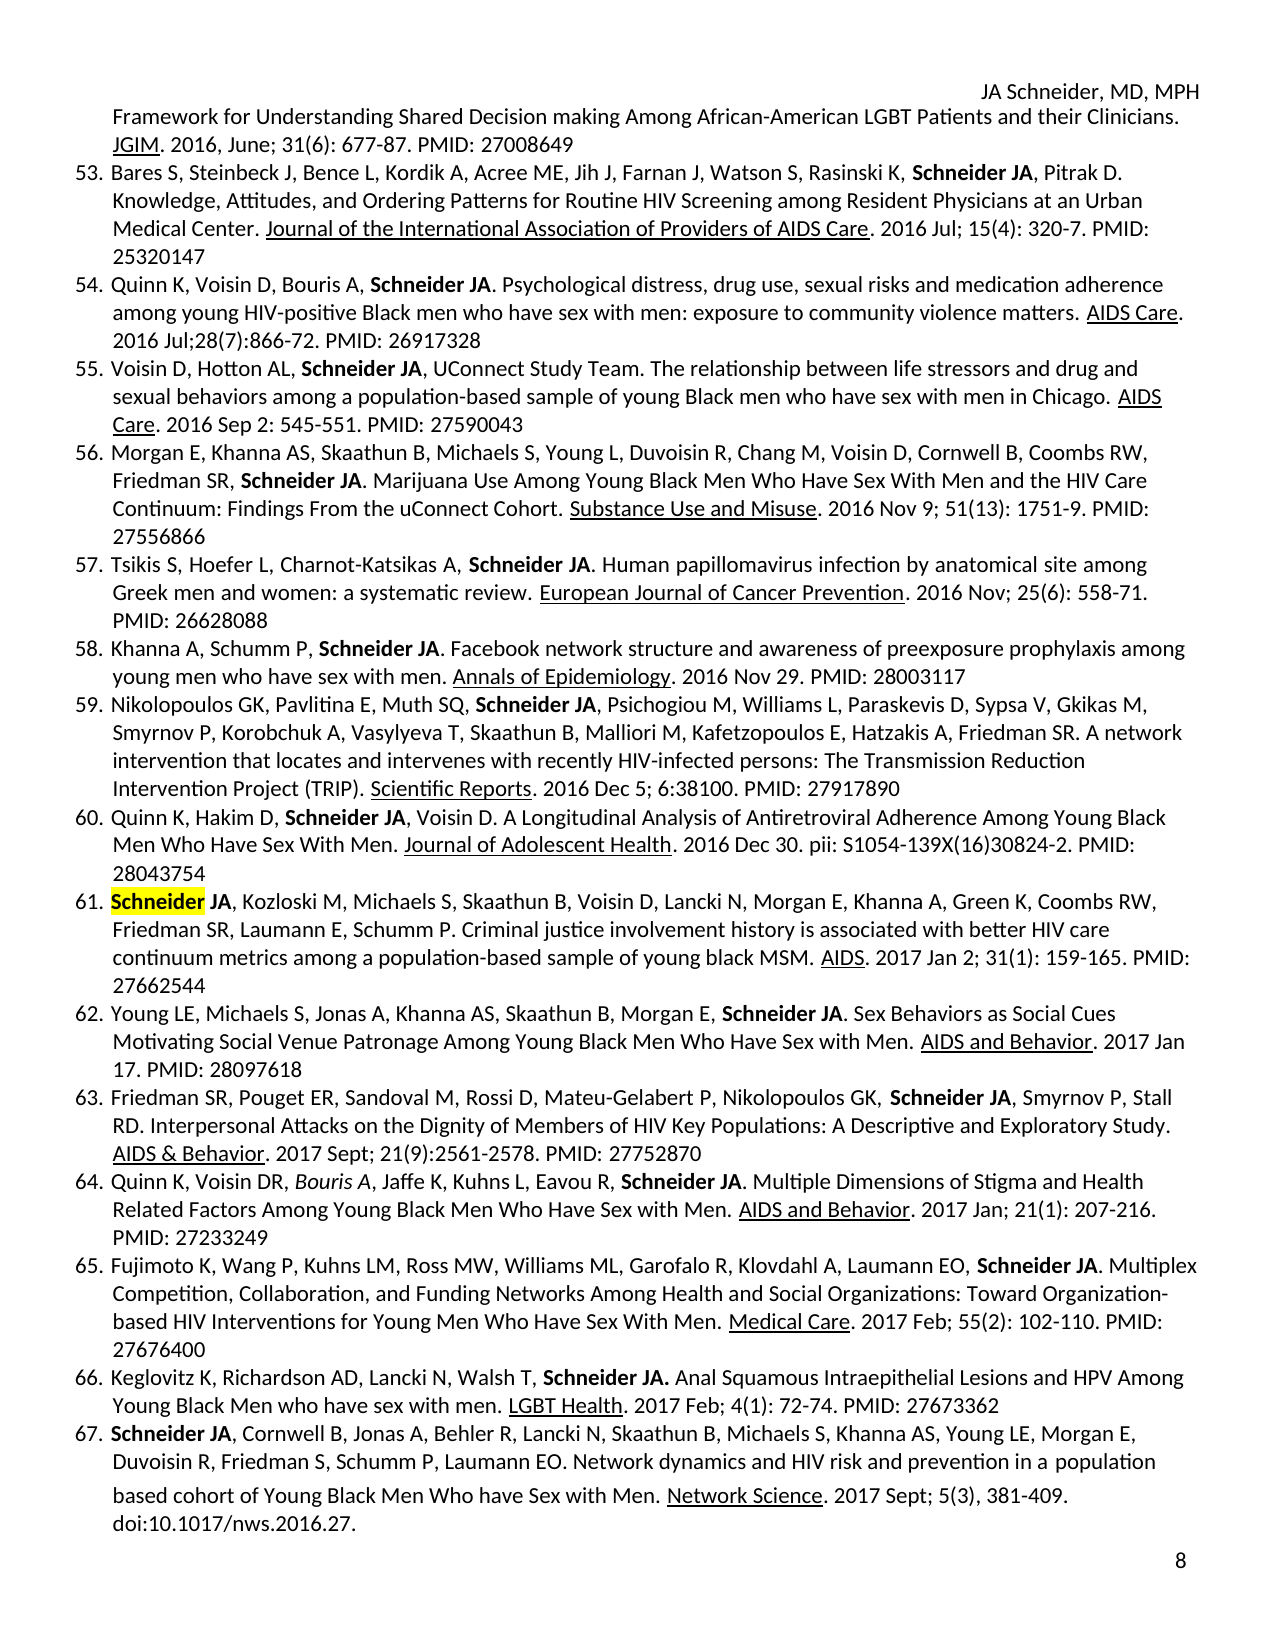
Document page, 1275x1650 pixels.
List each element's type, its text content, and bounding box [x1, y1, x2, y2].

list Schneider JA, Cornwell B, Jonas A, Behler R, Lancki N, Skaathun B, Michaels S, Khanna AS, Young LE, Morgan E, Duvoisin R, Friedman S, Schumm P, Laumann EO. Network dynamics and HIV risk and prevention in a population [74, 1419, 1185, 1475]
list Quinn K, Voisin D, Bouris A, Schneider JA. Psychological distress, drug use, sexual risks and medication adherence among young HIV-positive Black men who have sex with men: exposure to community violence matters. AIDS Care. 2016 Jul;28(7):866-72. PMID: 26917328 [75, 270, 1185, 354]
list Bares S, Steinbeck J, Bence L, Kordik A, Acree ME, Jih J, Farnan J, Watson S, Rasinski K, Schneider JA, Pitrak D. Knowledge, Attitudes, and Ordering Patterns for Routine HIV Screening among Resident Physicians at an Urban Medical Center. Journal of the International Association of Providers of AIDS Care. 2016 Jul; 15(4): 320-7. PMID: 25320147 [75, 158, 1150, 270]
list Nikolopoulos GK, Pavlitina E, Muth SQ, Schneider JA, Psichogiou M, Williams L, Paraskevis D, Sypsa V, Gkikas M, Smyrnov P, Korobchuk A, Vasylyeva T, Skaathun B, Malliori M, Kafetzopoulos E, Hatzakis A, Friedman SR. A network intervention that locates and intervenes with recently HIV-infected persons: The Transmission Reduction Intervention Project (TRIP). Scientific Reports. 2016 Dec 5; 6:38100. PMID: 27917890 [75, 691, 1184, 803]
list Schneider JA, Kozloski M, Michaels S, Skaathun B, Voisin D, Lancki N, Morgan E, Khanna A, Green K, Coombs RW, Friedman SR, Laumann E, Schumm P. Criminal justice involvement history is associated with better HIV care continuum metrics among a population-based sample of young black MSM. AIDS. 2017 Jan 2; 31(1): 159-165. PMID: 27662544 [75, 887, 1192, 999]
list Friedman SR, Pouget ER, Sandoval M, Rossi D, Mateu-Gelabert P, Nikolopoulos GK, Schneider JA, Smyrnov P, Stall RD. Interpersonal Attacks on the Dignity of Members of HIV Key Populations: A Descriptive and Exploratory Study. AIDS & Behavior. 2017 Sept; 21(9):2561-2578. PMID: 27752870 [75, 1083, 1173, 1167]
list Voisin D, Hotton AL, Schneider JA, UConnect Study Team. The relationship between life stressors and drug and sexual behaviors among a population-based sample of young Black men who have sex with men in Chicago. AIDS Care. 2016 Sep 2: 545-551. PMID: 27590043 [75, 354, 1162, 438]
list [75, 102, 1182, 158]
list Fujimoto K, Wang P, Kuhns LM, Ross MW, Williams ML, Garofalo R, Klovdahl A, Laumann EO, Schneider JA. Multiplex Competition, Collaboration, and Funding Networks Among Health and Social Organizations: Toward Organization- based HIV Interventions for Young Men Who Have Sex With Men. Medical Care. 2017 Feb; 55(2): 102-110. PMID: 27676400 [75, 1251, 1198, 1363]
list Khanna A, Schumm P, Schneider JA. Facebook network structure and awareness of preexposure prophylaxis among young men who have sex with men. Annals of Epidemiology. 2016 Nov 29. PMID: 28003117 [74, 634, 1187, 691]
list Keglovitz K, Richardson AD, Lancki N, Walsh T, Schneider JA. Anal Squamous Intraepithelial Lesions and HPV Among Young Black Men who have sex with men. LGBT Health. 2017 Feb; 4(1): 72-74. PMID: 27673362 [74, 1363, 1185, 1419]
list Young LE, Michaels S, Jonas A, Khanna AS, Skaathun B, Morgan E, Schneider JA. Sex Behaviors as Social Cues Motivating Social Venue Patronage Among Young Black Men Who Have Sex with Men. AIDS and Behavior. 2017 Jan 17. PMID: 28097618 [75, 999, 1186, 1083]
list Quinn K, Hakim D, Schneider JA, Voisin D. A Longitudinal Analysis of Antiretroviral Adherence Among Young Black Men Who Have Sex With Men. Journal of Adolescent Health. 2016 Dec 30. pii: S1054-139X(16)30824-2. PMID: 28043754 [75, 803, 1167, 887]
list Morgan E, Khanna AS, Skaathun B, Michaels S, Young L, Duvoisin R, Chang M, Voisin D, Cornwell B, Coombs RW, Friedman SR, Schneider JA. Marijuana Use Among Young Black Men Who Have Sex With Men and the HIV Care Continuum: Findings From the uConnect Cohort. Substance Use and Misuse. 2016 Nov 9; 51(13): 1751-9. PMID: 27556866 [75, 438, 1150, 550]
text based cohort of Young Black Men Who have Sex with Men. Network Science. 2017 Sept; 5(3), 381-409. doi:10.1017/nws.2016.27. [112, 1481, 1071, 1537]
list Tsikis S, Hoefer L, Charnot-Katsikas A, Schneider JA. Human papillomavirus infection by anatomical site among Greek men and women: a systematic review. European Journal of Cancer Prevention. 2016 Nov; 25(6): 558-71. PMID: 26628088 [75, 550, 1148, 634]
list Quinn K, Voisin DR, Bouris A, Jaffe K, Kuhns L, Eavou R, Schneider JA. Multiple Dimensions of Stigma and Health Related Factors Among Young Black Men Who Have Sex with Men. AIDS and Behavior. 2017 Jan; 21(1): 207-216. PMID: 27233249 [75, 1167, 1158, 1251]
